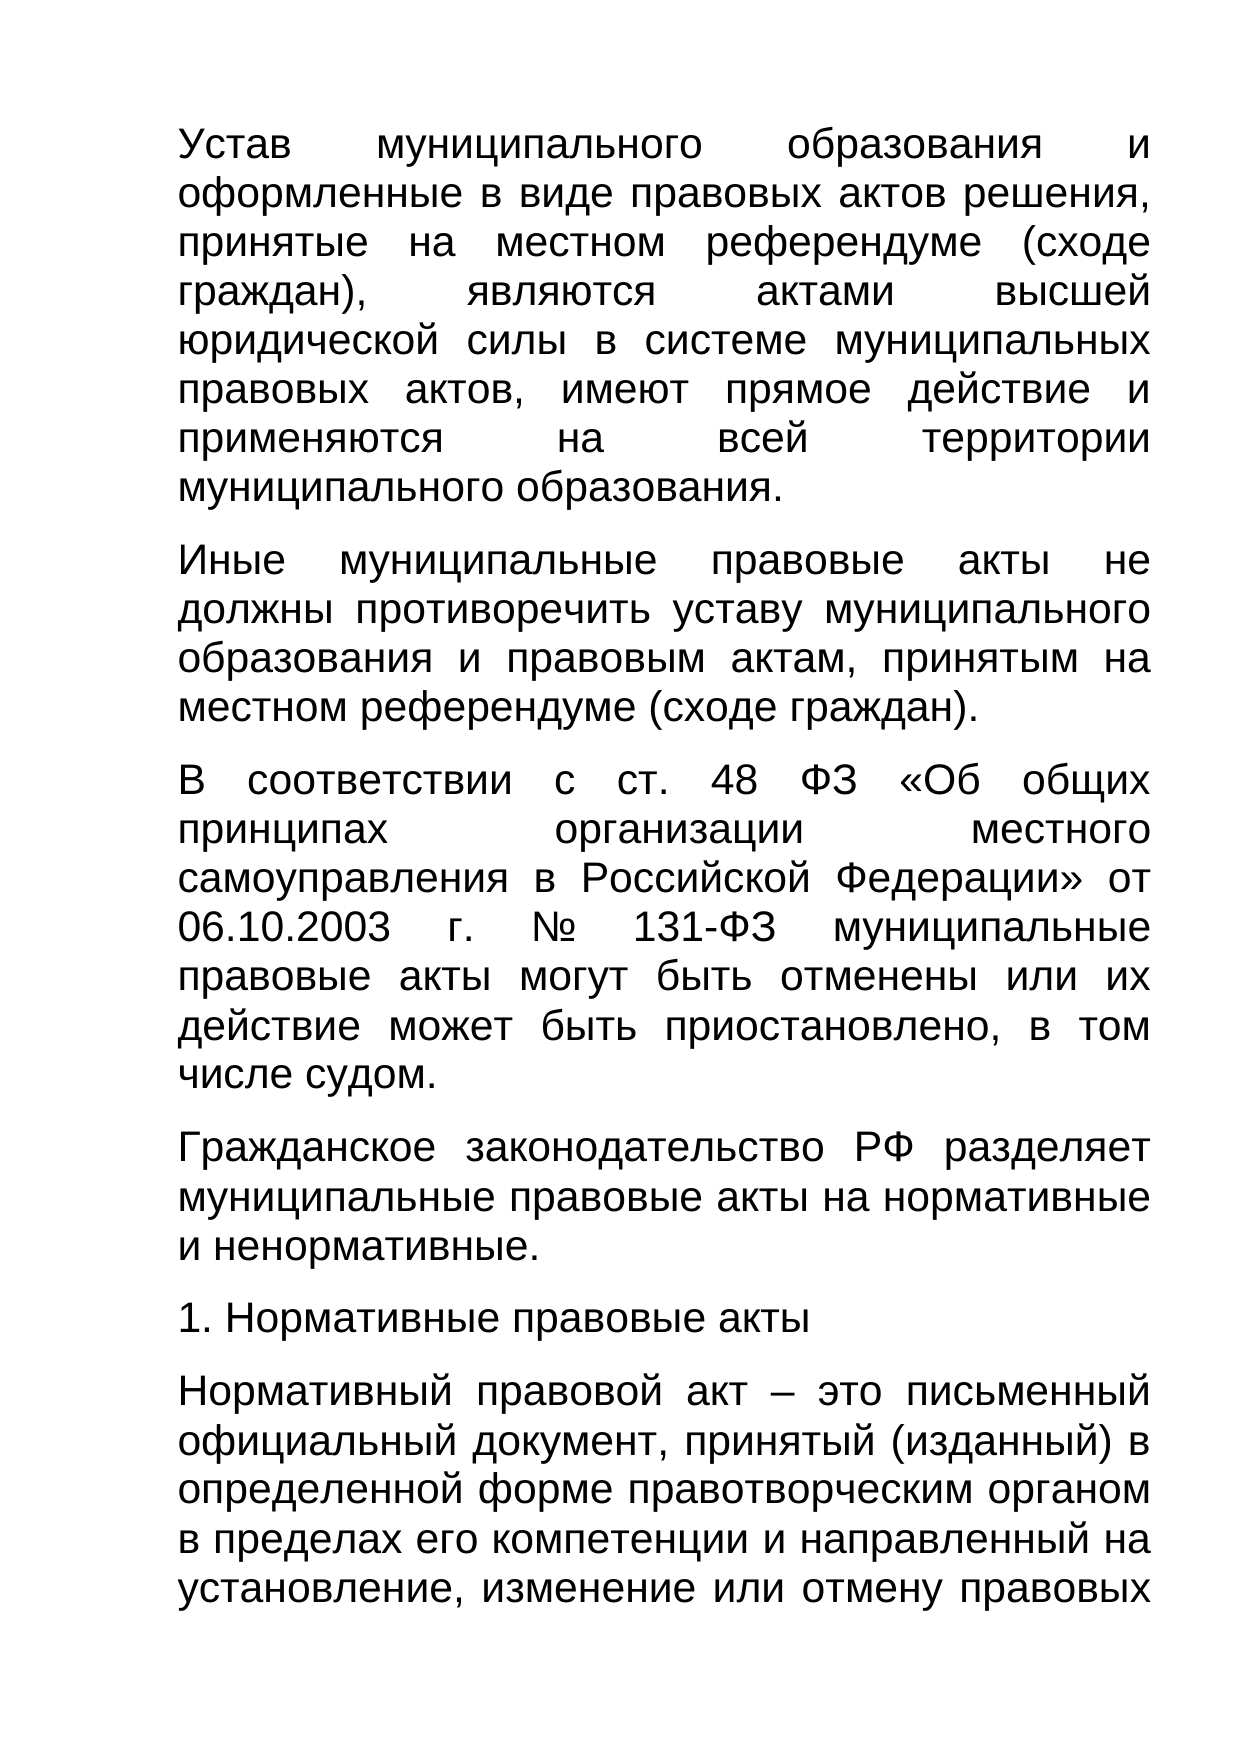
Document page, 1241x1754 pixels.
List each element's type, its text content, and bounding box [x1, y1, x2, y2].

text В соответствии с ст. 48 ФЗ «Об общих принципах организации местного самоуправления в Российской Федерации» от 06.10.2003 г. № 131-ФЗ муниципальные правовые акты могут быть отменены или их действие может быть приостановлено, в том числе судом. [177, 754, 1152, 1098]
text Иные муниципальные правовые акты не должны противоречить уставу муниципального образования и правовым актам, принятым на местном референдуме (сходе граждан). [177, 534, 1152, 731]
text Устав муниципального образования и оформленные в виде правовых актов решения, принятые на местном референдуме (сходе граждан), являются актами высшей юридической силы в системе муниципальных правовых актов, имеют прямое действие и применяются на всей территории муниципального образования. [177, 118, 1152, 511]
text Гражданское законодательство РФ разделяет муниципальные правовые акты на нормативные и ненормативные. [177, 1122, 1152, 1269]
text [177, 1366, 1152, 1611]
text 1. Нормативные правовые акты [177, 1293, 1152, 1342]
